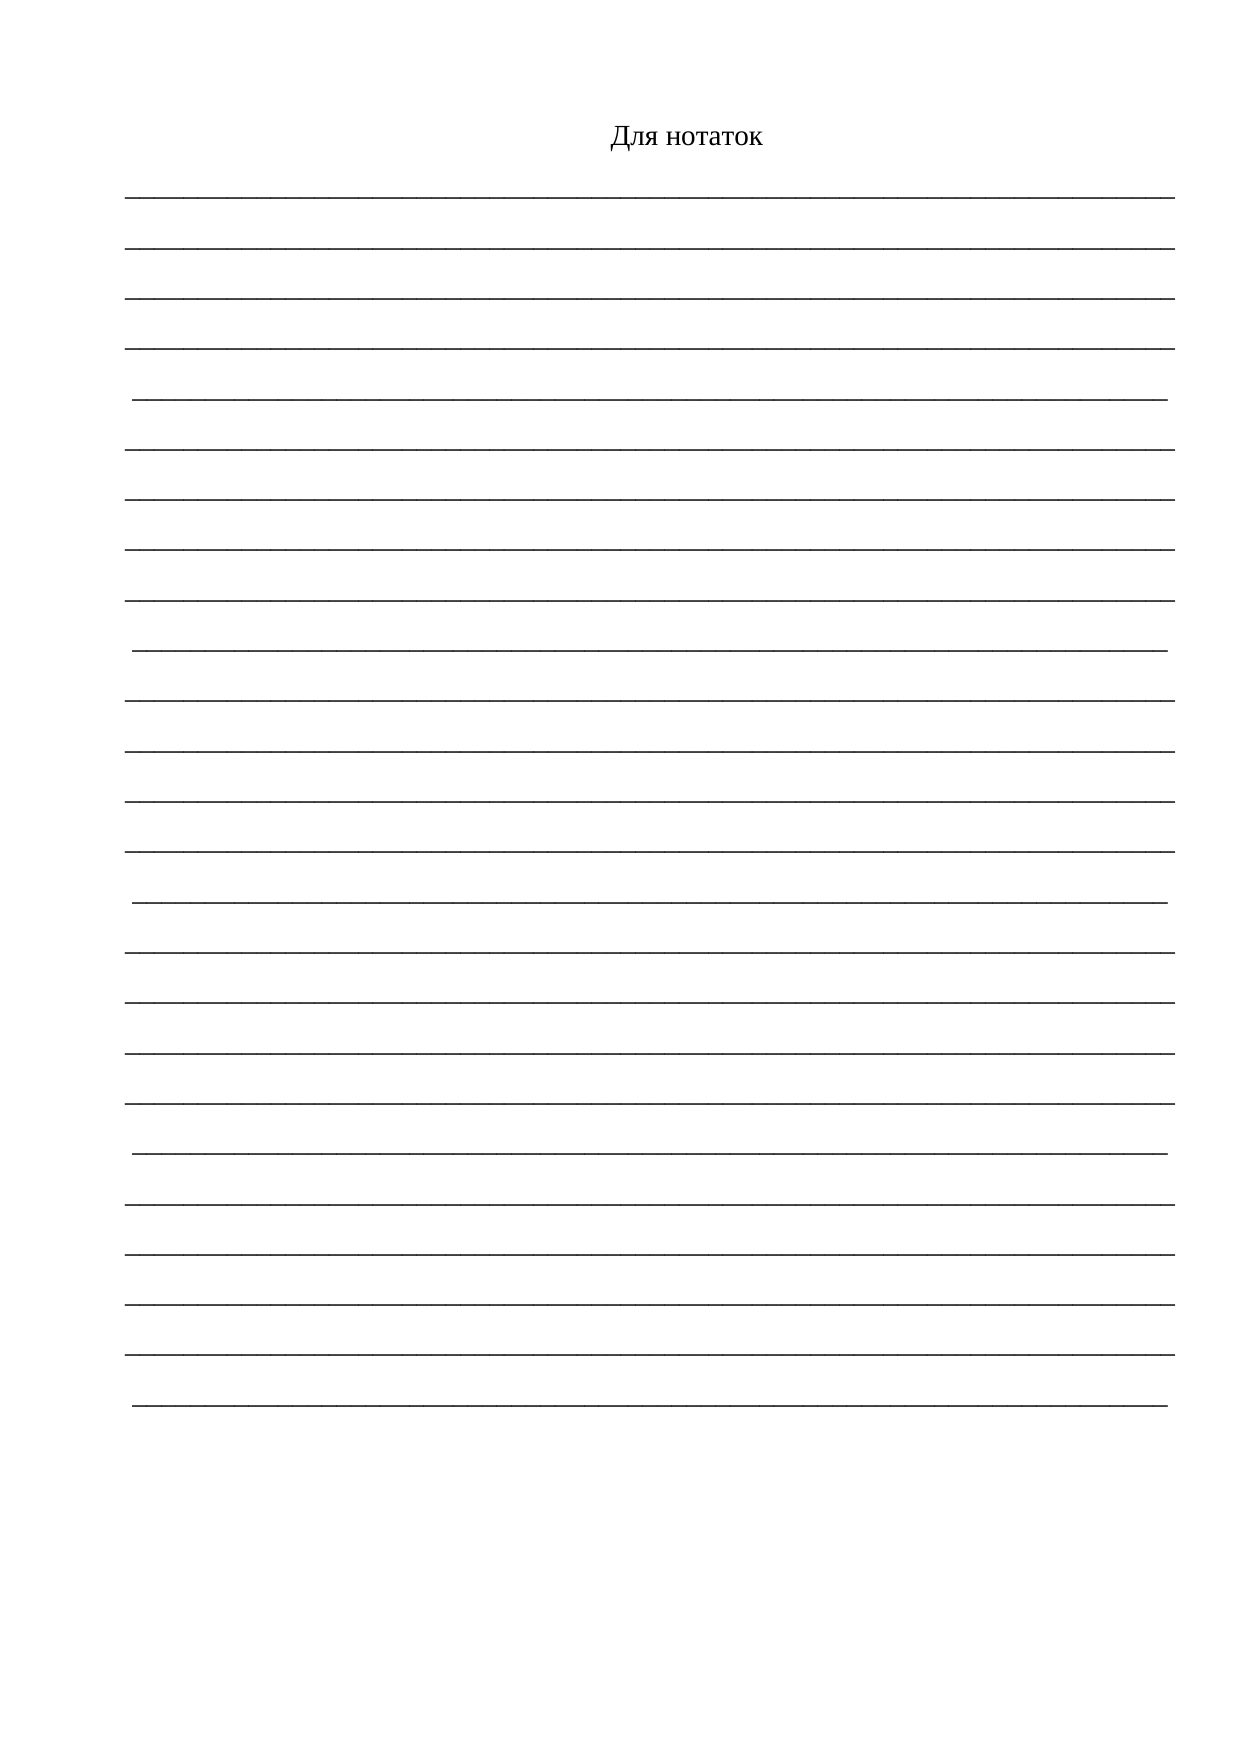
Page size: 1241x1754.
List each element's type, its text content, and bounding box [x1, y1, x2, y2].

text Для нотаток [118, 118, 1181, 152]
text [118, 1175, 1181, 1409]
